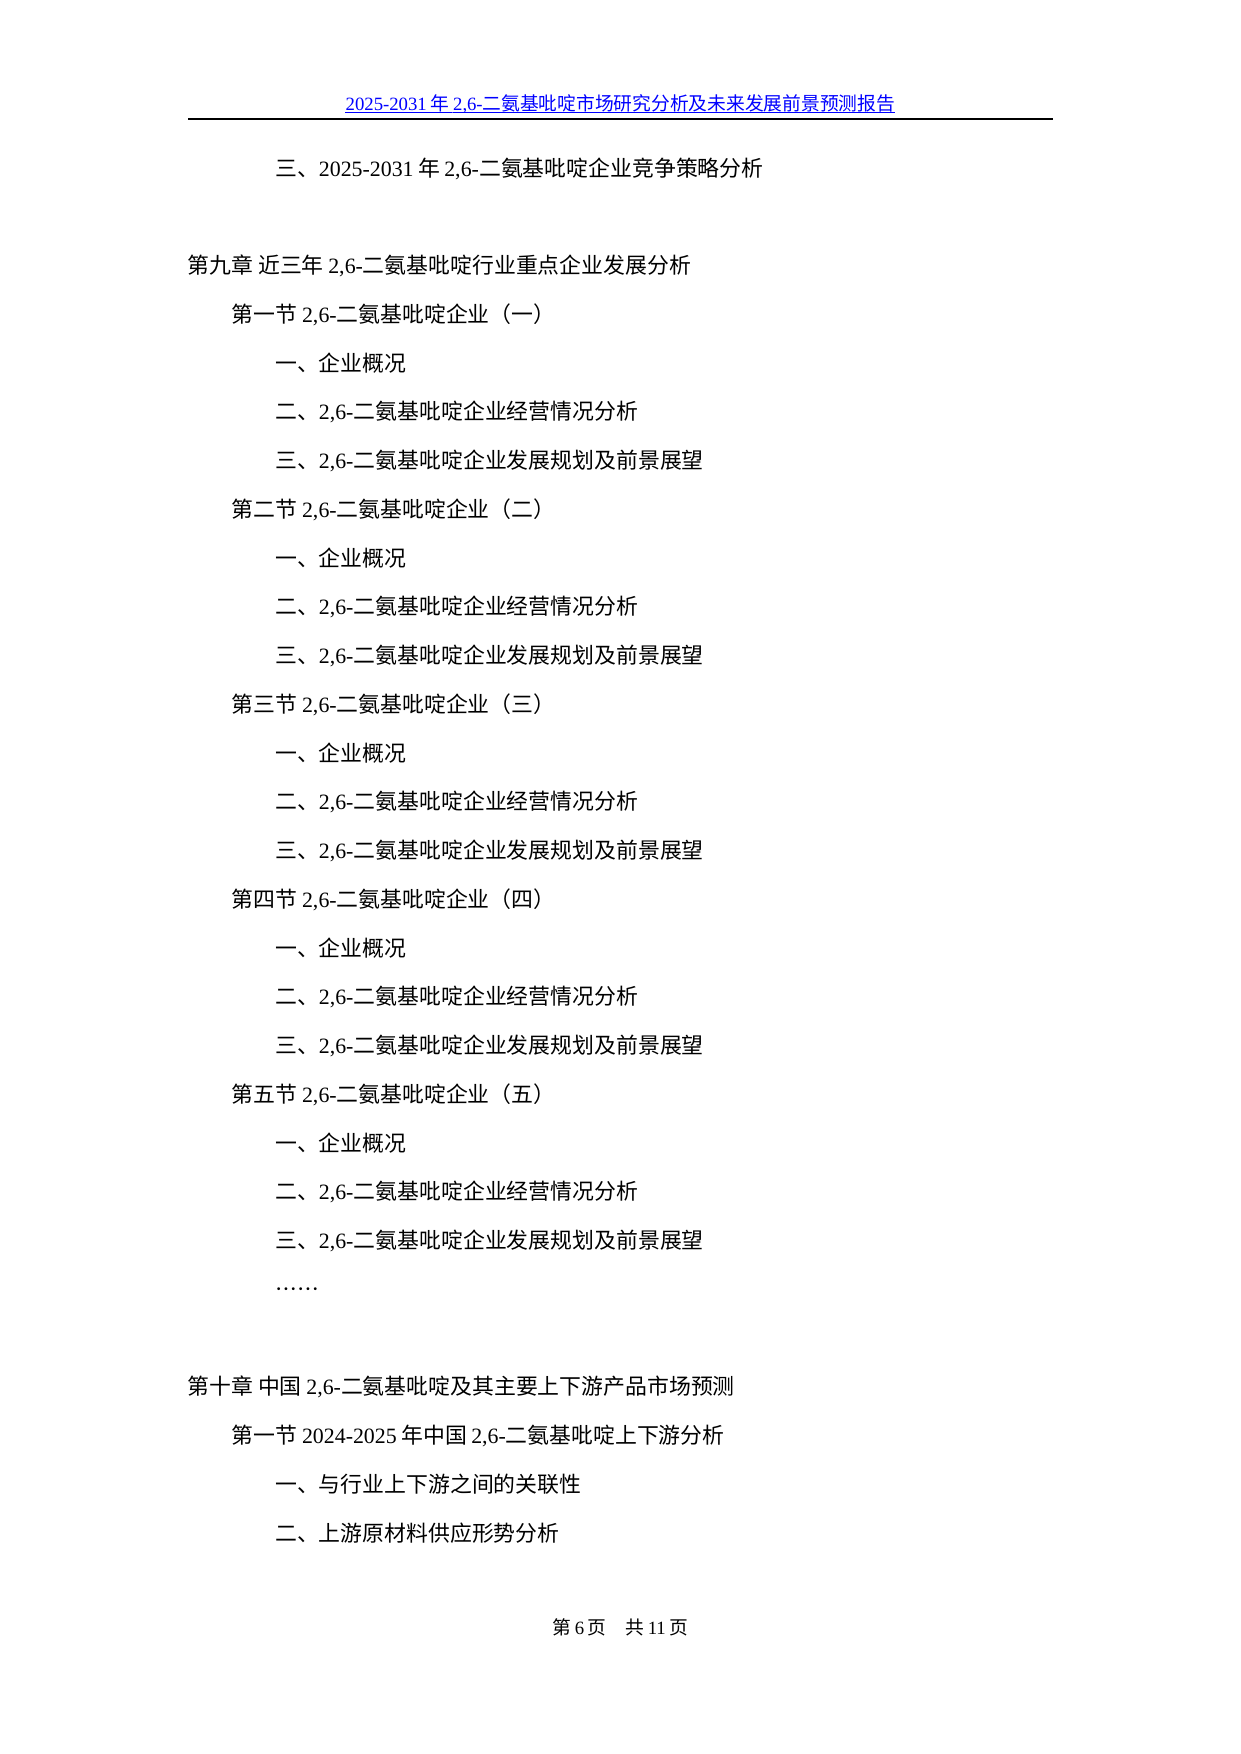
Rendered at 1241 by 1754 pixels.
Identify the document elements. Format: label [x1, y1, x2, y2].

text [187, 150, 1053, 1548]
